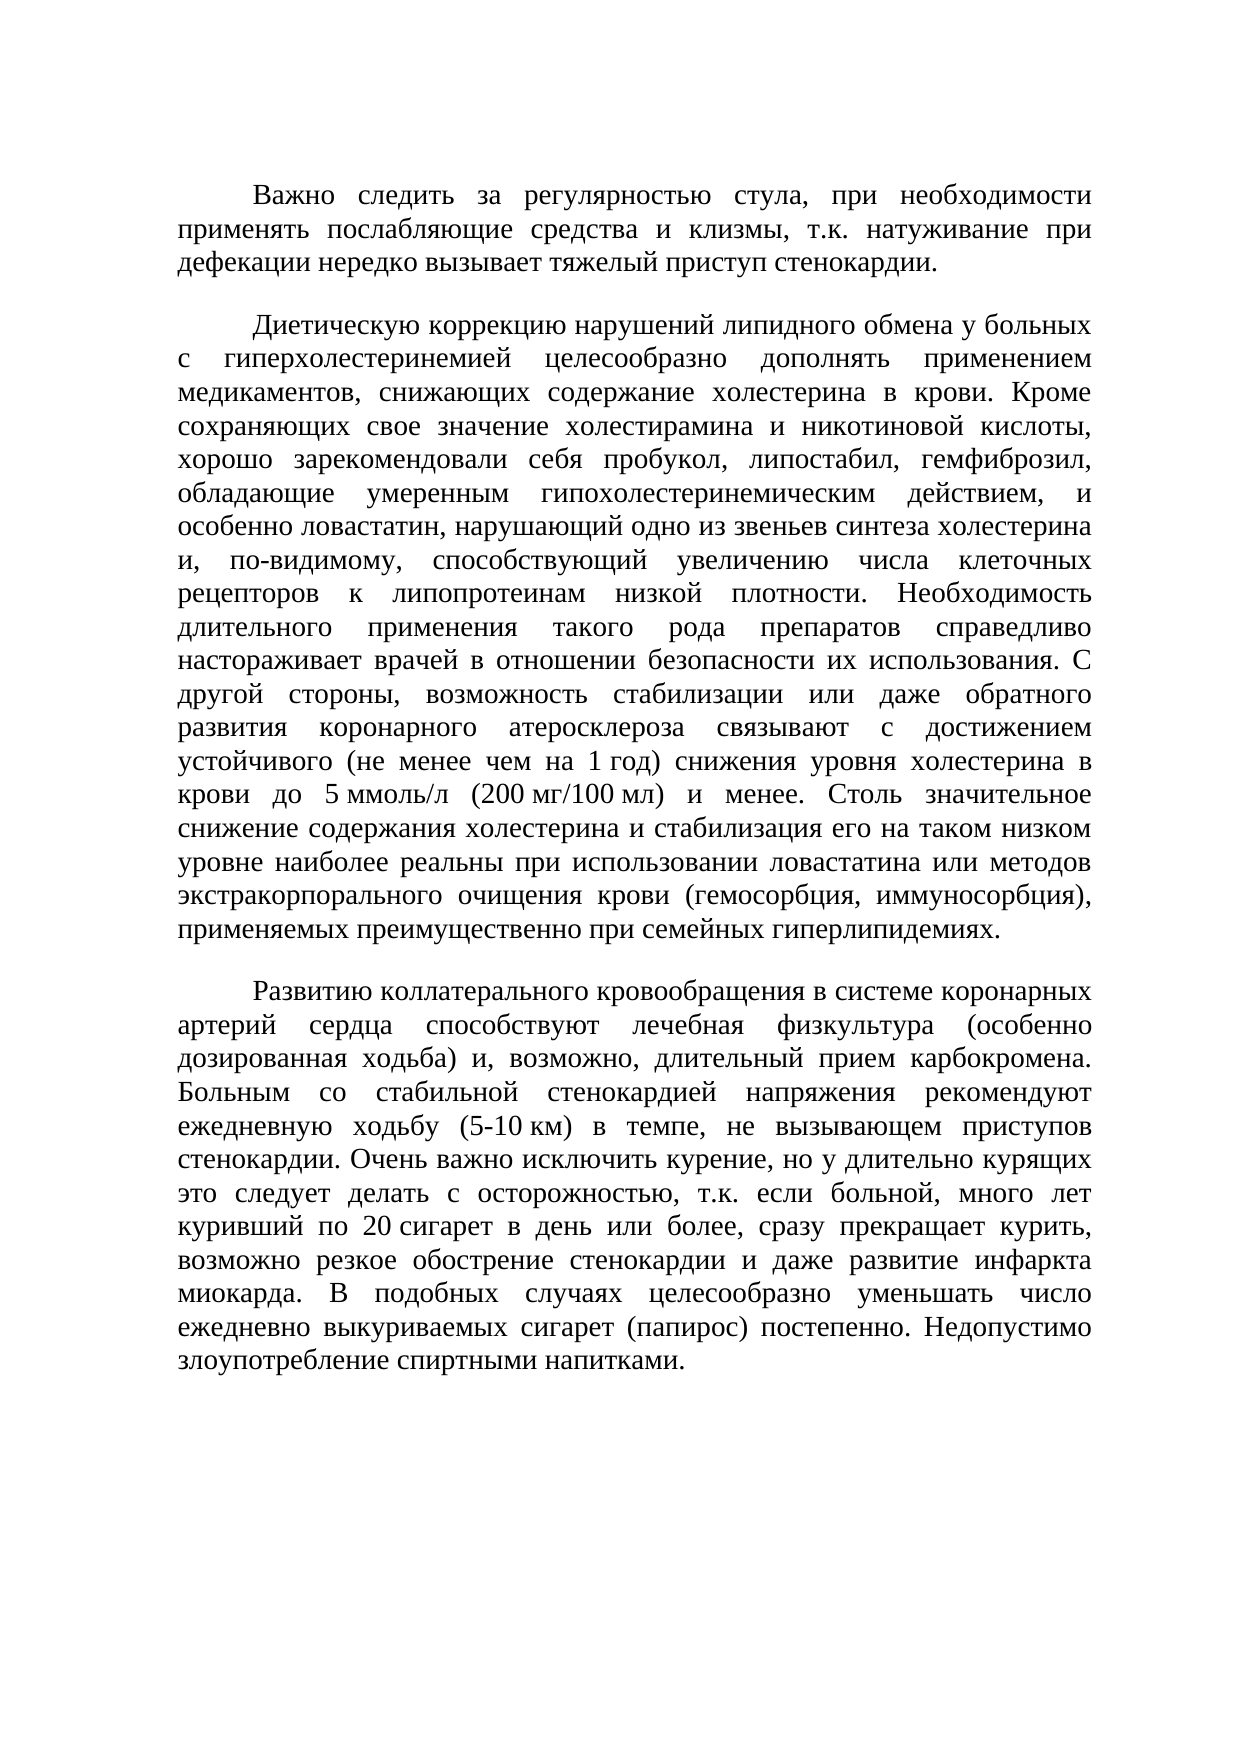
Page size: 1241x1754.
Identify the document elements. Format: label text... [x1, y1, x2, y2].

text Диетическую коррекцию нарушений липидного обмена у больных с гиперхолестеринемией целесообразно дополнять применением медикаментов, снижающих содержание холестерина в крови. Кроме сохраняющих свое значение холестирамина и никотиновой кислоты, хорошо зарекомендовали себя пробукол, липостабил, гемфиброзил, обладающие умеренным гипохолестеринемическим действием, и особенно ловастатин, нарушающий одно из звеньев синтеза холестерина и, по-видимому, способствующий увеличению числа клеточных рецепторов к липопротеинам низкой плотности. Необходимость длительного применения такого рода препаратов справедливо настораживает врачей в отношении безопасности их использования. С другой стороны, возможность стабилизации или даже обратного развития коронарного атеросклероза связывают с достижением устойчивого (не менее чем на 1 год) снижения уровня холестерина в крови до 5 ммоль/л (200 мг/100 мл) и менее. Столь значительное снижение содержания холестерина и стабилизация его на таком низком уровне наиболее реальны при использовании ловастатина или методов экстракорпорального очищения крови (гемосорбция, иммуносорбция), применяемых преимущественно при семейных гиперлипидемиях. [177, 307, 1092, 944]
text Важно следить за регулярностью стула, при необходимости применять послабляющие средства и клизмы, т.к. натуживание при дефекации нередко вызывает тяжелый приступ стенокардии. [177, 177, 1092, 278]
text Развитию коллатерального кровообращения в системе коронарных артерий сердца способствуют лечебная физкультура (особенно дозированная ходьба) и, возможно, длительный прием карбокромена. Больным со стабильной стенокардией напряжения рекомендуют ежедневную ходьбу (5-10 км) в темпе, не вызывающем приступов стенокардии. Очень важно исключить курение, но у длительно курящих это следует делать с осторожностью, т.к. если больной, много лет куривший по 20 сигарет в день или более, сразу прекращает курить, возможно резкое обострение стенокардии и даже развитие инфаркта миокарда. В подобных случаях целесообразно уменьшать число ежедневно выкуриваемых сигарет (папирос) постепенно. Недопустимо злоупотребление спиртными напитками. [177, 973, 1092, 1376]
